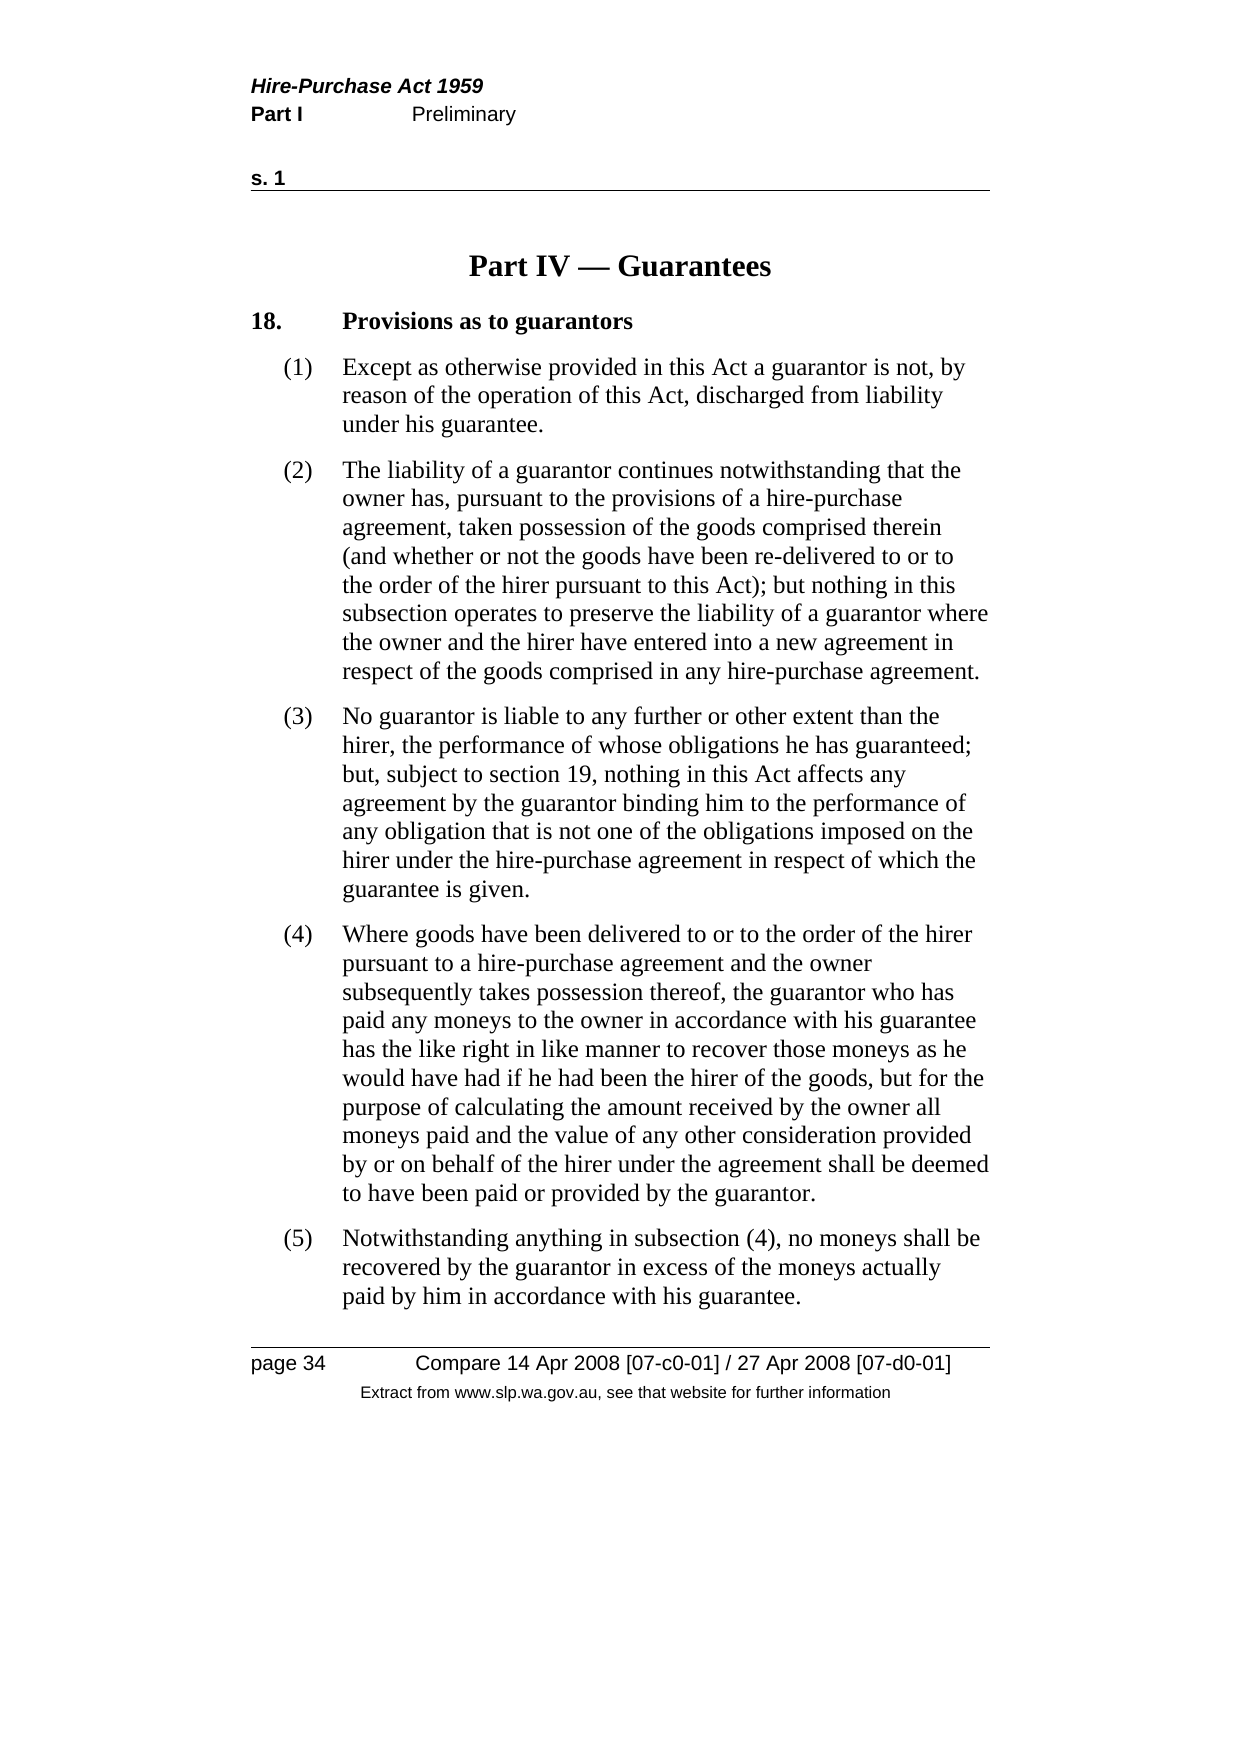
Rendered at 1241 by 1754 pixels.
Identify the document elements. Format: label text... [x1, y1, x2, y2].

text (4) Where goods have been delivered to or to the order of the hirer pursuant to a hire-purchase agreement and the owner subsequently takes possession thereof, the guarantor who has paid any moneys to the owner in accordance with his guarantee has the like right in like manner to recover those moneys as he would have had if he had been the hirer of the goods, but for the purpose of calculating the amount received by the owner all moneys paid and the value of any other consideration provided by or on behalf of the hirer under the agreement shall be deemed to have been paid or provided by the guarantor. [251, 919, 990, 1207]
text (3) No guarantor is liable to any further or other extent than the hirer, the performance of whose obligations he has guaranteed; but, subject to section 19, nothing in this Act affects any agreement by the guarantor binding him to the performance of any obligation that is not one of the obligations imposed on the hirer under the hire-purchase agreement in respect of which the guarantee is given. [251, 701, 990, 903]
subtitle Part IV — Guarantees [251, 247, 990, 283]
text (5) Notwithstanding anything in subsection (4), no moneys shall be recovered by the guarantor in excess of the moneys actually paid by him in accordance with his guarantee. [251, 1223, 990, 1310]
text (1) Except as otherwise provided in this Act a guarantor is not, by reason of the operation of this Act, discharged from liability under his guarantee. [251, 352, 990, 438]
subtitle 18. Provisions as to guarantors [251, 306, 990, 335]
text (2) The liability of a guarantor continues notwithstanding that the owner has, pursuant to the provisions of a hire-purchase agreement, taken possession of the goods comprised therein (and whether or not the goods have been re-delivered to or to the order of the hirer pursuant to this Act); but nothing in this subsection operates to preserve the liability of a guarantor where the owner and the hirer have entered into a new agreement in respect of the goods comprised in any hire-purchase agreement. [251, 455, 990, 685]
